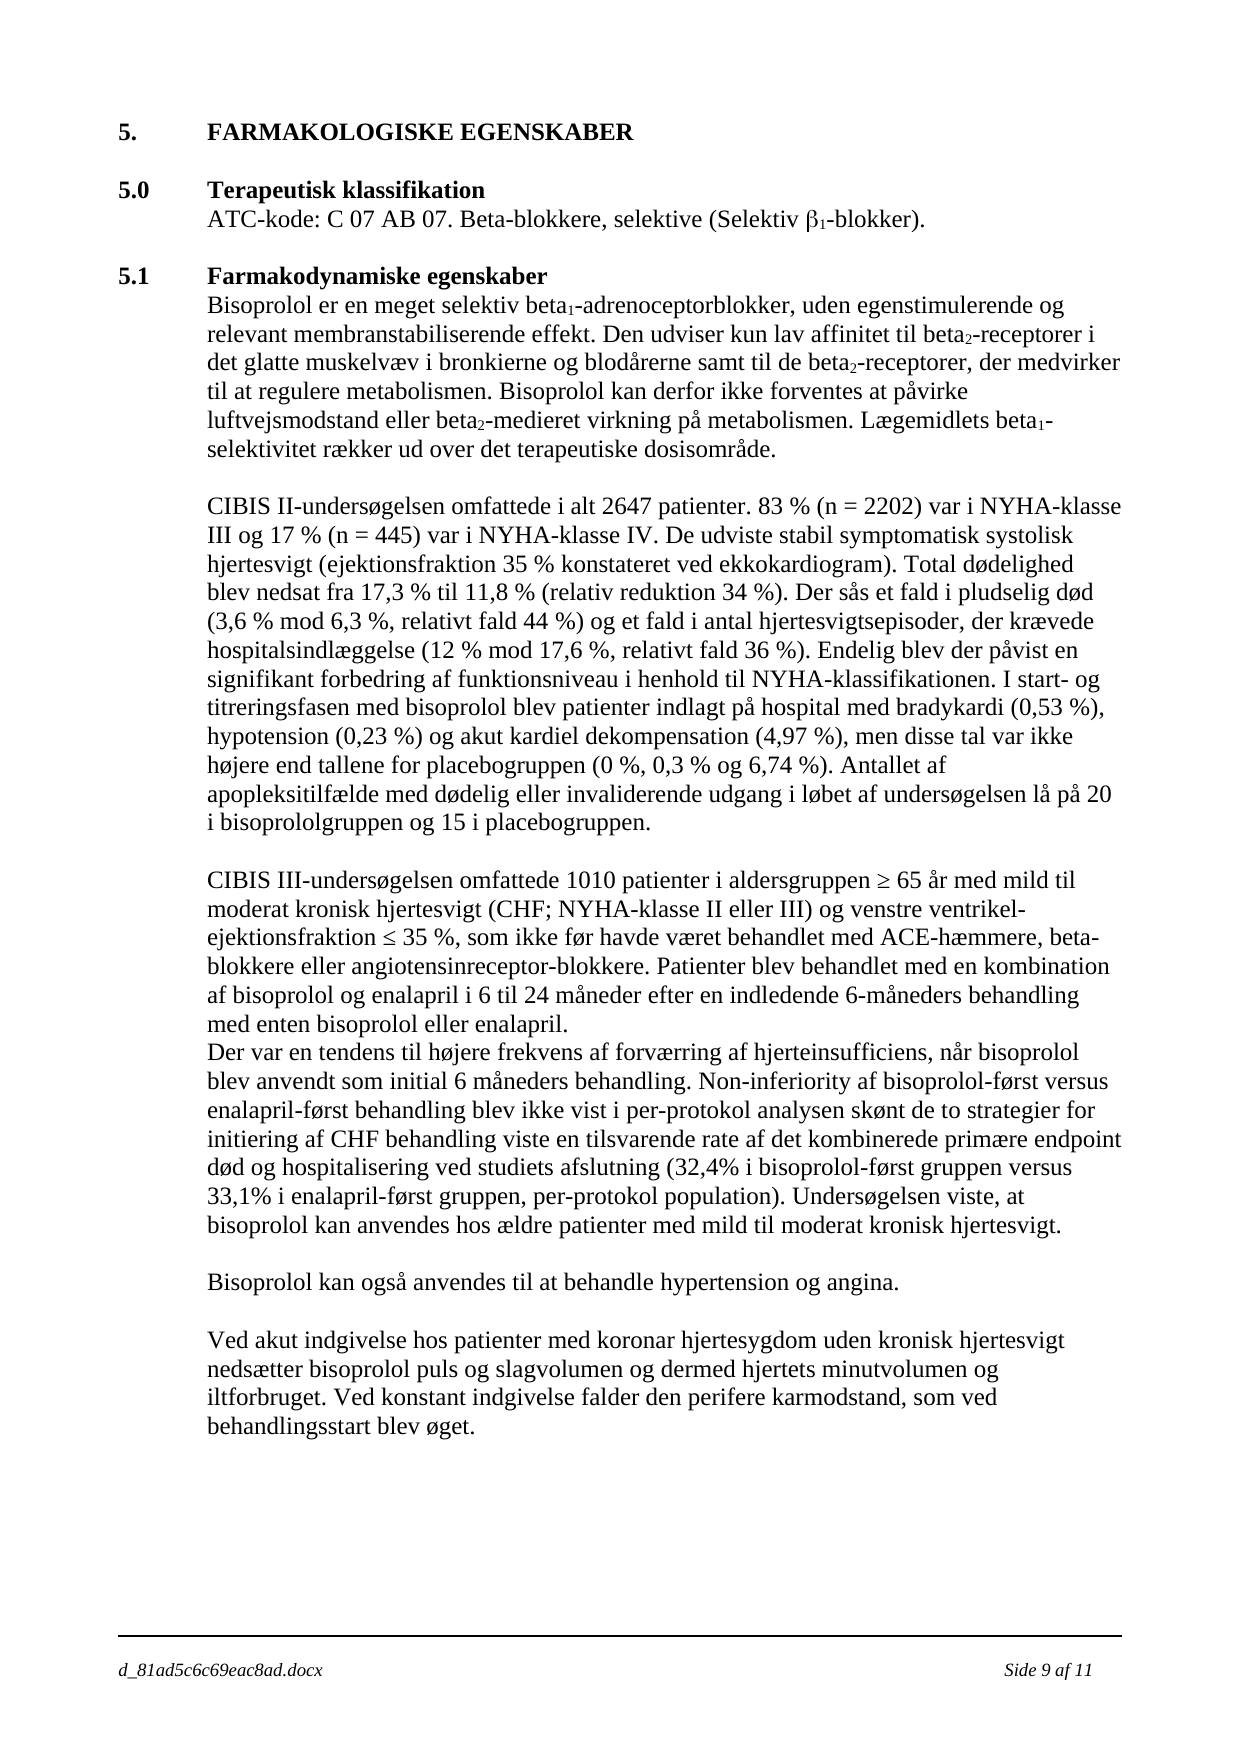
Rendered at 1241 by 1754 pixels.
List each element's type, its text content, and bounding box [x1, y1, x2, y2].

text Ved akut indgivelse hos patienter med koronar hjertesygdom uden kronisk hjertesvigt nedsætter bisoprolol puls og slagvolumen og dermed hjertets minutvolumen og iltforbruget. Ved konstant indgivelse falder den perifere karmodstand, som ved behandlingsstart blev øget. [207, 1325, 1122, 1440]
list Terapeutisk klassifikation [118, 175, 1122, 204]
text CIBIS II-undersøgelsen omfattede i alt 2647 patienter. 83 % (n = 2202) var i NYHA-klasse III og 17 % (n = 445) var i NYHA-klasse IV. De udviste stabil symptomatisk systolisk hjertesvigt (ejektionsfraktion 35 % konstateret ved ekkokardiogram). Total dødelighed blev nedsat fra 17,3 % til 11,8 % (relativ reduktion 34 %). Der sås et fald i pludselig død (3,6 % mod 6,3 %, relativt fald 44 %) og et fald i antal hjertesvigtsepisoder, der krævede hospitalsindlæggelse (12 % mod 17,6 %, relativt fald 36 %). Endelig blev der påvist en signifikant forbedring af funktionsniveau i henhold til NYHA-klassifikationen. I start- og titreringsfasen med bisoprolol blev patienter indlagt på hospital med bradykardi (0,53 %), hypotension (0,23 %) og akut kardiel dekompensation (4,97 %), men disse tal var ikke højere end tallene for placebogruppen (0 %, 0,3 % og 6,74 %). Antallet af apopleksitilfælde med dødelig eller invaliderende udgang i løbet af undersøgelsen lå på 20 i bisoprololgruppen og 15 i placebogruppen. [207, 491, 1122, 836]
text Bisoprolol er en meget selektiv beta1-adrenoceptorblokker, uden egenstimulerende og relevant membranstabiliserende effekt. Den udviser kun lav affinitet til beta2-receptorer i det glatte muskelvæv i bronkierne og blodårerne samt til de beta2-receptorer, der medvirker til at regulere metabolismen. Bisoprolol kan derfor ikke forventes at påvirke luftvejsmodstand eller beta2-medieret virkning på metabolismen. Lægemidlets beta1-selektivitet rækker ud over det terapeutiske dosisområde. [207, 290, 1122, 462]
text Bisoprolol kan også anvendes til at behandle hypertension og angina. [118, 1267, 1122, 1296]
list Farmakodynamiske egenskaber [118, 261, 1122, 290]
text ATC-kode: C 07 AB 07. Beta-blokkere, selektive (Selektiv 1-blokker). [207, 204, 1122, 232]
list FARMAKOLOGISKE EGENSKABER [118, 117, 1122, 146]
text Der var en tendens til højere frekvens af forværring af hjerteinsufficiens, når bisoprolol blev anvendt som initial 6 måneders behandling. Non-inferiority af bisoprolol-først versus enalapril-først behandling blev ikke vist i per-protokol analysen skønt de to strategier for initiering af CHF behandling viste en tilsvarende rate af det kombinerede primære endpoint død og hospitalisering ved studiets afslutning (32,4% i bisoprolol-først gruppen versus 33,1% i enalapril-først gruppen, per-protokol population). Undersøgelsen viste, at bisoprolol kan anvendes hos ældre patienter med mild til moderat kronisk hjertesvigt. [207, 1037, 1122, 1239]
text CIBIS III-undersøgelsen omfattede 1010 patienter i aldersgruppen ≥ 65 år med mild til moderat kronisk hjertesvigt (CHF; NYHA-klasse II eller III) og venstre ventrikel-ejektionsfraktion ≤ 35 %, som ikke før havde været behandlet med ACE-hæmmere, beta-blokkere eller angiotensinreceptor-blokkere. Patienter blev behandlet med en kombination af bisoprolol og enalapril i 6 til 24 måneder efter en indledende 6-måneders behandling med enten bisoprolol eller enalapril. [207, 865, 1122, 1037]
